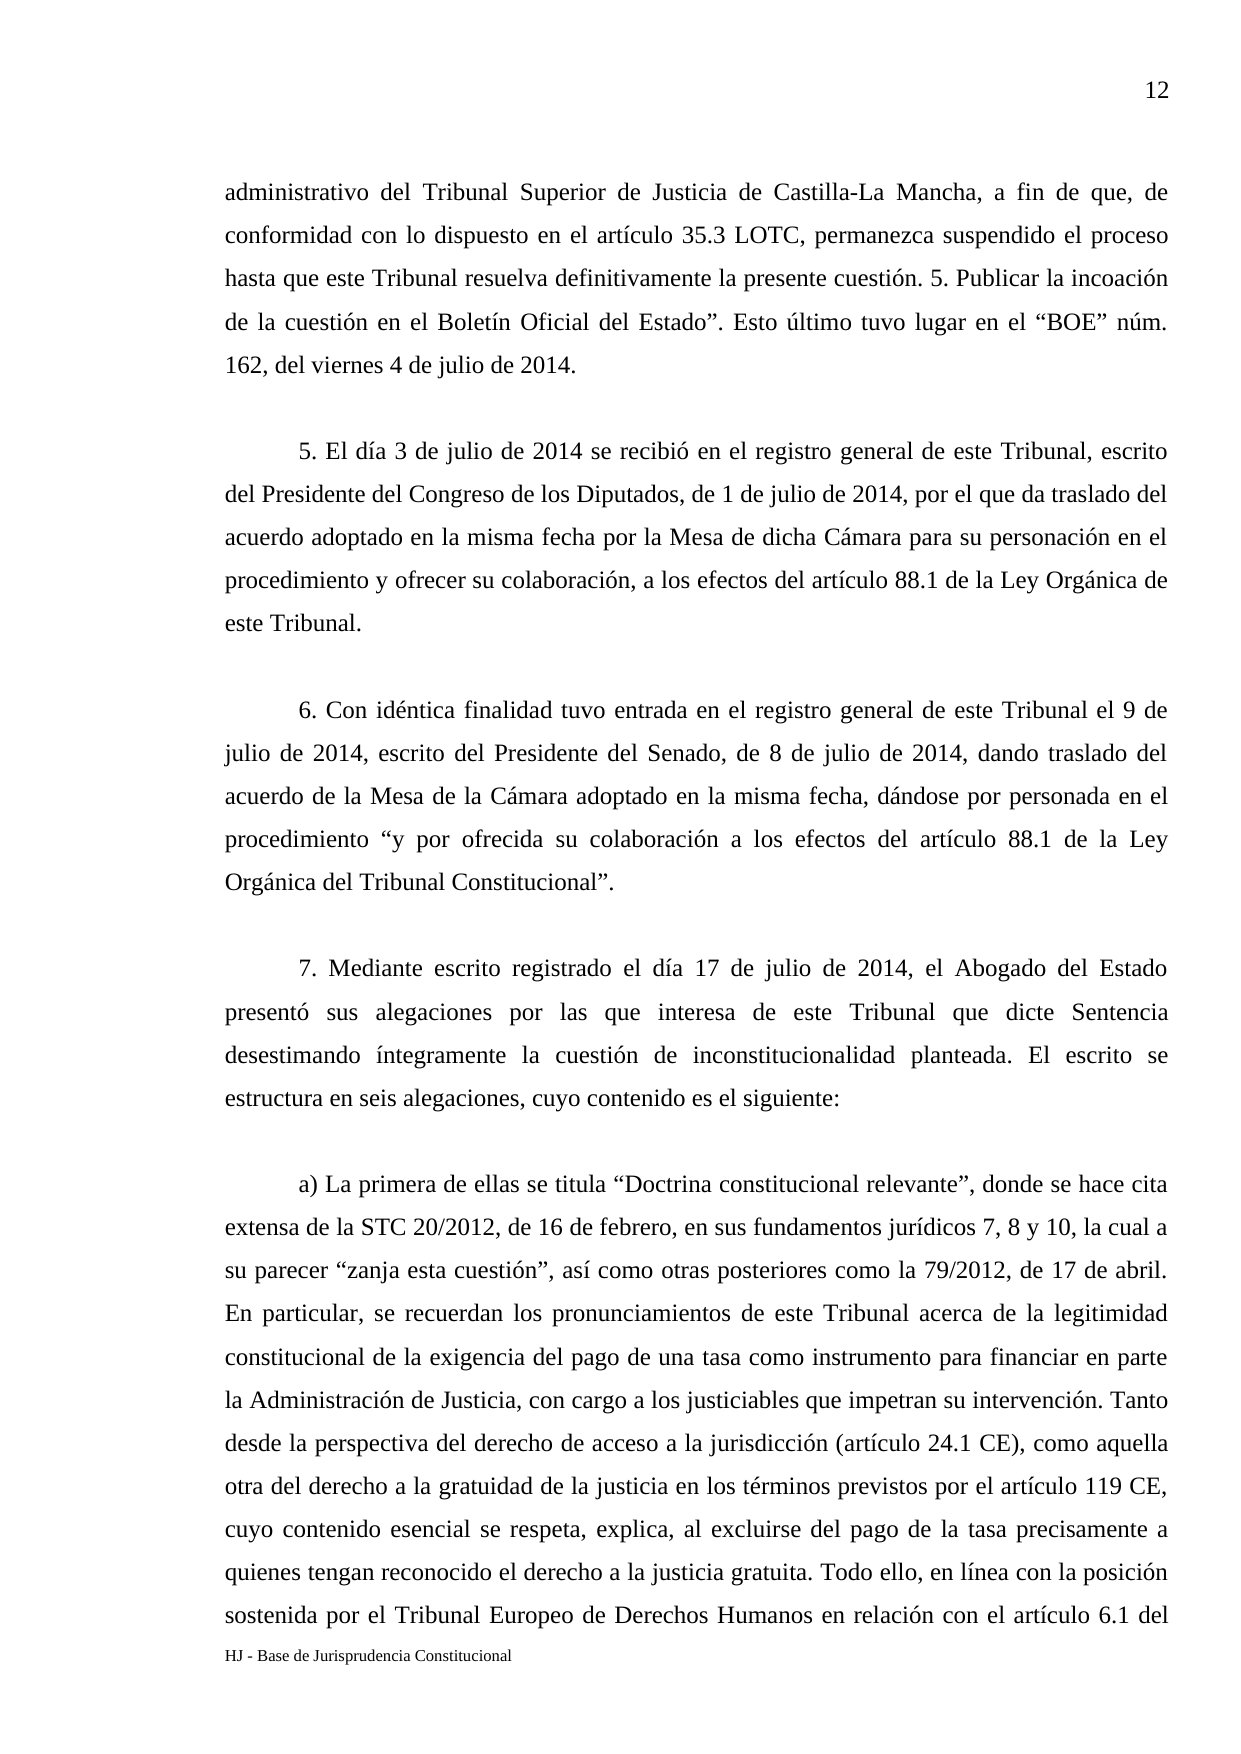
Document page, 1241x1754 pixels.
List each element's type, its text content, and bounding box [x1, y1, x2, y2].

text 5. El día 3 de julio de 2014 se recibió en el registro general de este Tribunal, escrito del Presidente del Congreso de los Diputados, de 1 de julio de 2014, por el que da traslado del acuerdo adoptado en la misma fecha por la Mesa de dicha Cámara para su personación en el procedimiento y ofrecer su colaboración, a los efectos del artículo 88.1 de la Ley Orgánica de este Tribunal. [224, 436, 1169, 637]
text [224, 177, 1169, 378]
text 7. Mediante escrito registrado el día 17 de julio de 2014, el Abogado del Estado presentó sus alegaciones por las que interesa de este Tribunal que dicte Sentencia desestimando íntegramente la cuestión de inconstitucionalidad planteada. El escrito se estructura en seis alegaciones, cuyo contenido es el siguiente: [224, 953, 1169, 1112]
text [224, 1169, 1169, 1629]
text 6. Con idéntica finalidad tuvo entrada en el registro general de este Tribunal el 9 de julio de 2014, escrito del Presidente del Senado, de 8 de julio de 2014, dando traslado del acuerdo de la Mesa de la Cámara adoptado en la misma fecha, dándose por personada en el procedimiento “y por ofrecida su colaboración a los efectos del artículo 88.1 de la Ley Orgánica del Tribunal Constitucional”. [224, 695, 1169, 896]
